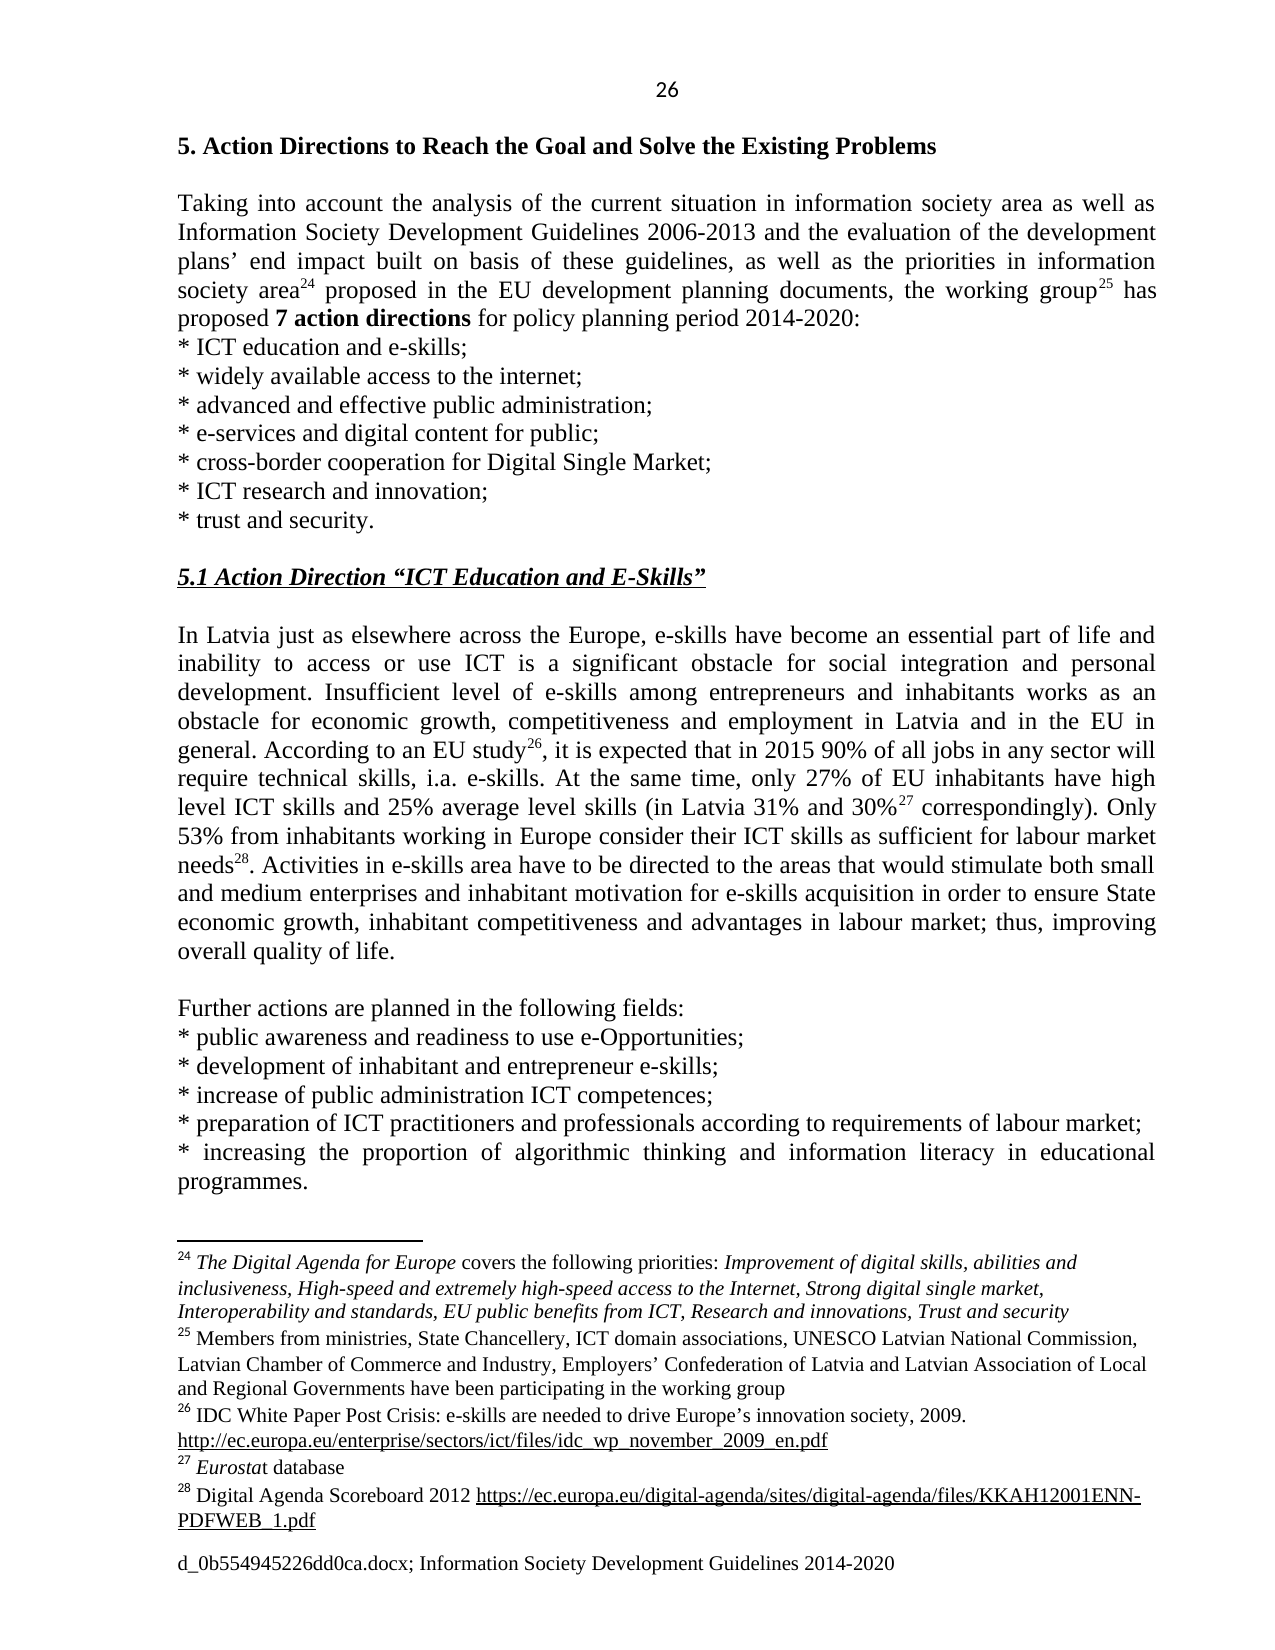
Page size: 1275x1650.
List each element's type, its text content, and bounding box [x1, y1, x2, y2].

text * increase of public administration ICT competences; [177, 1080, 1157, 1108]
text * increasing the proportion of algorithmic thinking and information literacy in educational programmes. [177, 1137, 1157, 1195]
text * trust and security. [177, 505, 1157, 533]
text * development of inhabitant and entrepreneur e-skills; [177, 1051, 1157, 1080]
text * ICT research and innovation; [177, 476, 1157, 505]
text * public awareness and readiness to use e-Opportunities; [177, 1022, 1157, 1051]
text * advanced and effective public administration; [177, 390, 1157, 418]
text * cross-border cooperation for Digital Single Market; [177, 447, 1157, 476]
text * preparation of ICT practitioners and professionals according to requirements of labour market; [177, 1108, 1157, 1137]
text In just as elsewhere across the , e-skills have become an essential part of life and inability to access or use ICT is a significant obstacle for social integration and personal development. Insufficient level of e-skills among entrepreneurs and inhabitants works as an obstacle for economic growth, competitiveness and employment in and in the EU in general. According to an EU study, it is expected that in 2015 90% of all jobs in any sector will require technical skills, i.a. e-skills. At the same time, only 27% of EU inhabitants have high level ICT skills and 25% average level skills (in Latvia 31% and 30% correspondingly). Only 53% from inhabitants working in consider their ICT skills as sufficient for labour market needs. Activities in e-skills area have to be directed to the areas that would stimulate both small and medium enterprises and inhabitant motivation for e-skills acquisition in order to ensure State economic growth, inhabitant competitiveness and advantages in labour market; thus, improving overall quality of life. [177, 620, 1157, 965]
text * ICT education and e-skills; [177, 332, 1157, 361]
text 5. Action Directions to Reach the Goal and Solve the Existing Problems [177, 131, 1157, 160]
text Further actions are planned in the following fields: [177, 993, 1157, 1022]
text * e-services and digital content for public; [177, 418, 1157, 447]
text Taking into account the analysis of the current situation in information society area as well as Information Society Development Guidelines 2006-2013 and the evaluation of the development plans’ end impact built on basis of these guidelines, as well as the priorities in information society area proposed in the EU development planning documents, the working group has proposed 7 action directions for policy planning period 2014-2020: [177, 188, 1157, 332]
text * widely available access to the internet; [177, 361, 1157, 390]
subtitle 5.1 Action Direction “ICT Education and E-Skills” [177, 562, 1157, 591]
